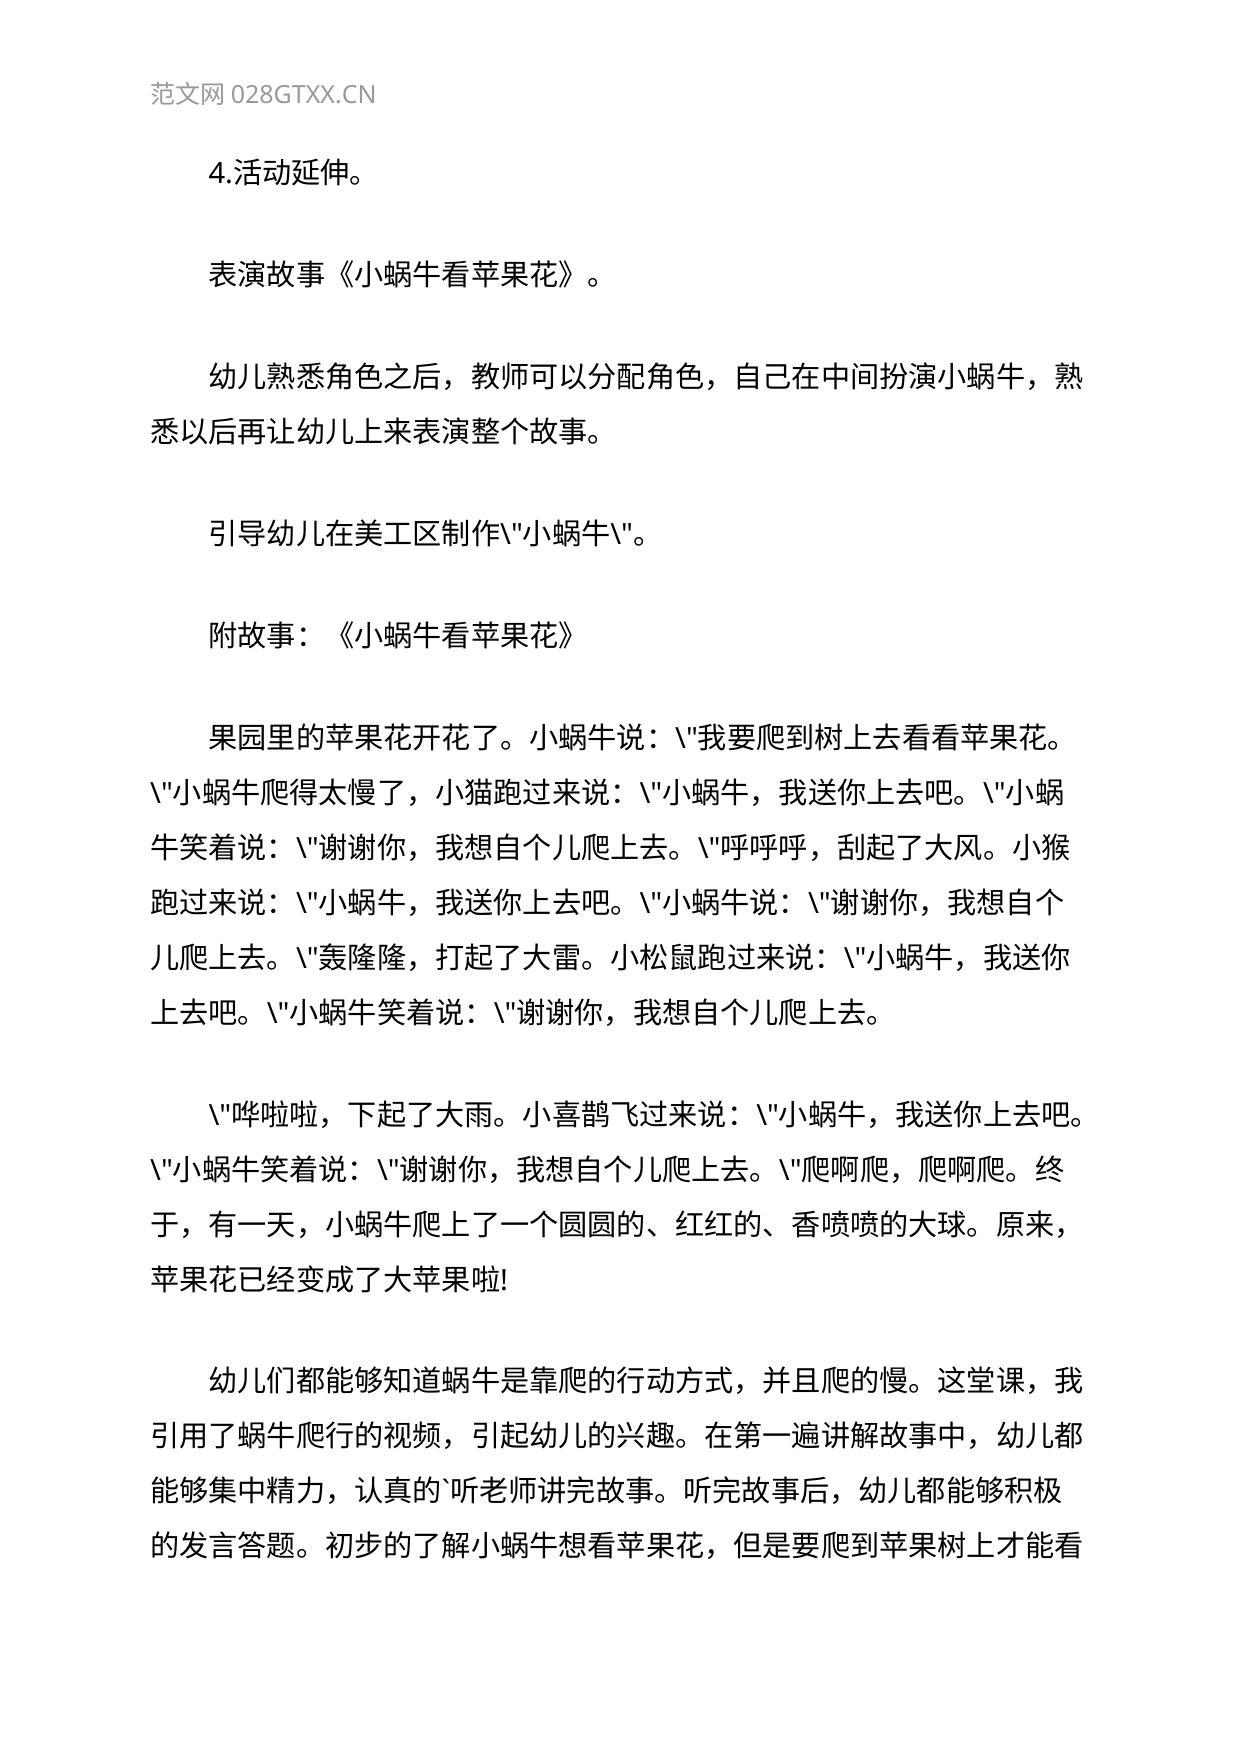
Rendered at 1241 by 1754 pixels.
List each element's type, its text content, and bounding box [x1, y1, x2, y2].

text 表演故事《小蜗牛看苹果花》。 [150, 252, 1090, 294]
text 幼儿熟悉角色之后，教师可以分配角色，自己在中间扮演小蜗牛，熟悉以后再让幼儿上来表演整个故事。 [150, 354, 1090, 451]
text 附故事：《小蜗牛看苹果花》 [150, 612, 1090, 655]
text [150, 1358, 1090, 1565]
text 4.活动延伸。 [150, 150, 1090, 192]
text \"哗啦啦，下起了大雨。小喜鹊飞过来说：\"小蜗牛，我送你上去吧。\"小蜗牛笑着说：\"谢谢你，我想自个儿爬上去。\"爬啊爬，爬啊爬。终于，有一天，小蜗牛爬上了一个圆圆的、红红的、香喷喷的大球。原来，苹果花已经变成了大苹果啦! [150, 1091, 1090, 1298]
text 引导幼儿在美工区制作\"小蜗牛\"。 [150, 510, 1090, 553]
text 果园里的苹果花开花了。小蜗牛说：\"我要爬到树上去看看苹果花。\"小蜗牛爬得太慢了，小猫跑过来说：\"小蜗牛，我送你上去吧。\"小蜗牛笑着说：\"谢谢你，我想自个儿爬上去。\"呼呼呼，刮起了大风。小猴跑过来说：\"小蜗牛，我送你上去吧。\"小蜗牛说：\"谢谢你，我想自个儿爬上去。\"轰隆隆，打起了大雷。小松鼠跑过来说：\"小蜗牛，我送你上去吧。\"小蜗牛笑着说：\"谢谢你，我想自个儿爬上去。 [150, 714, 1090, 1032]
